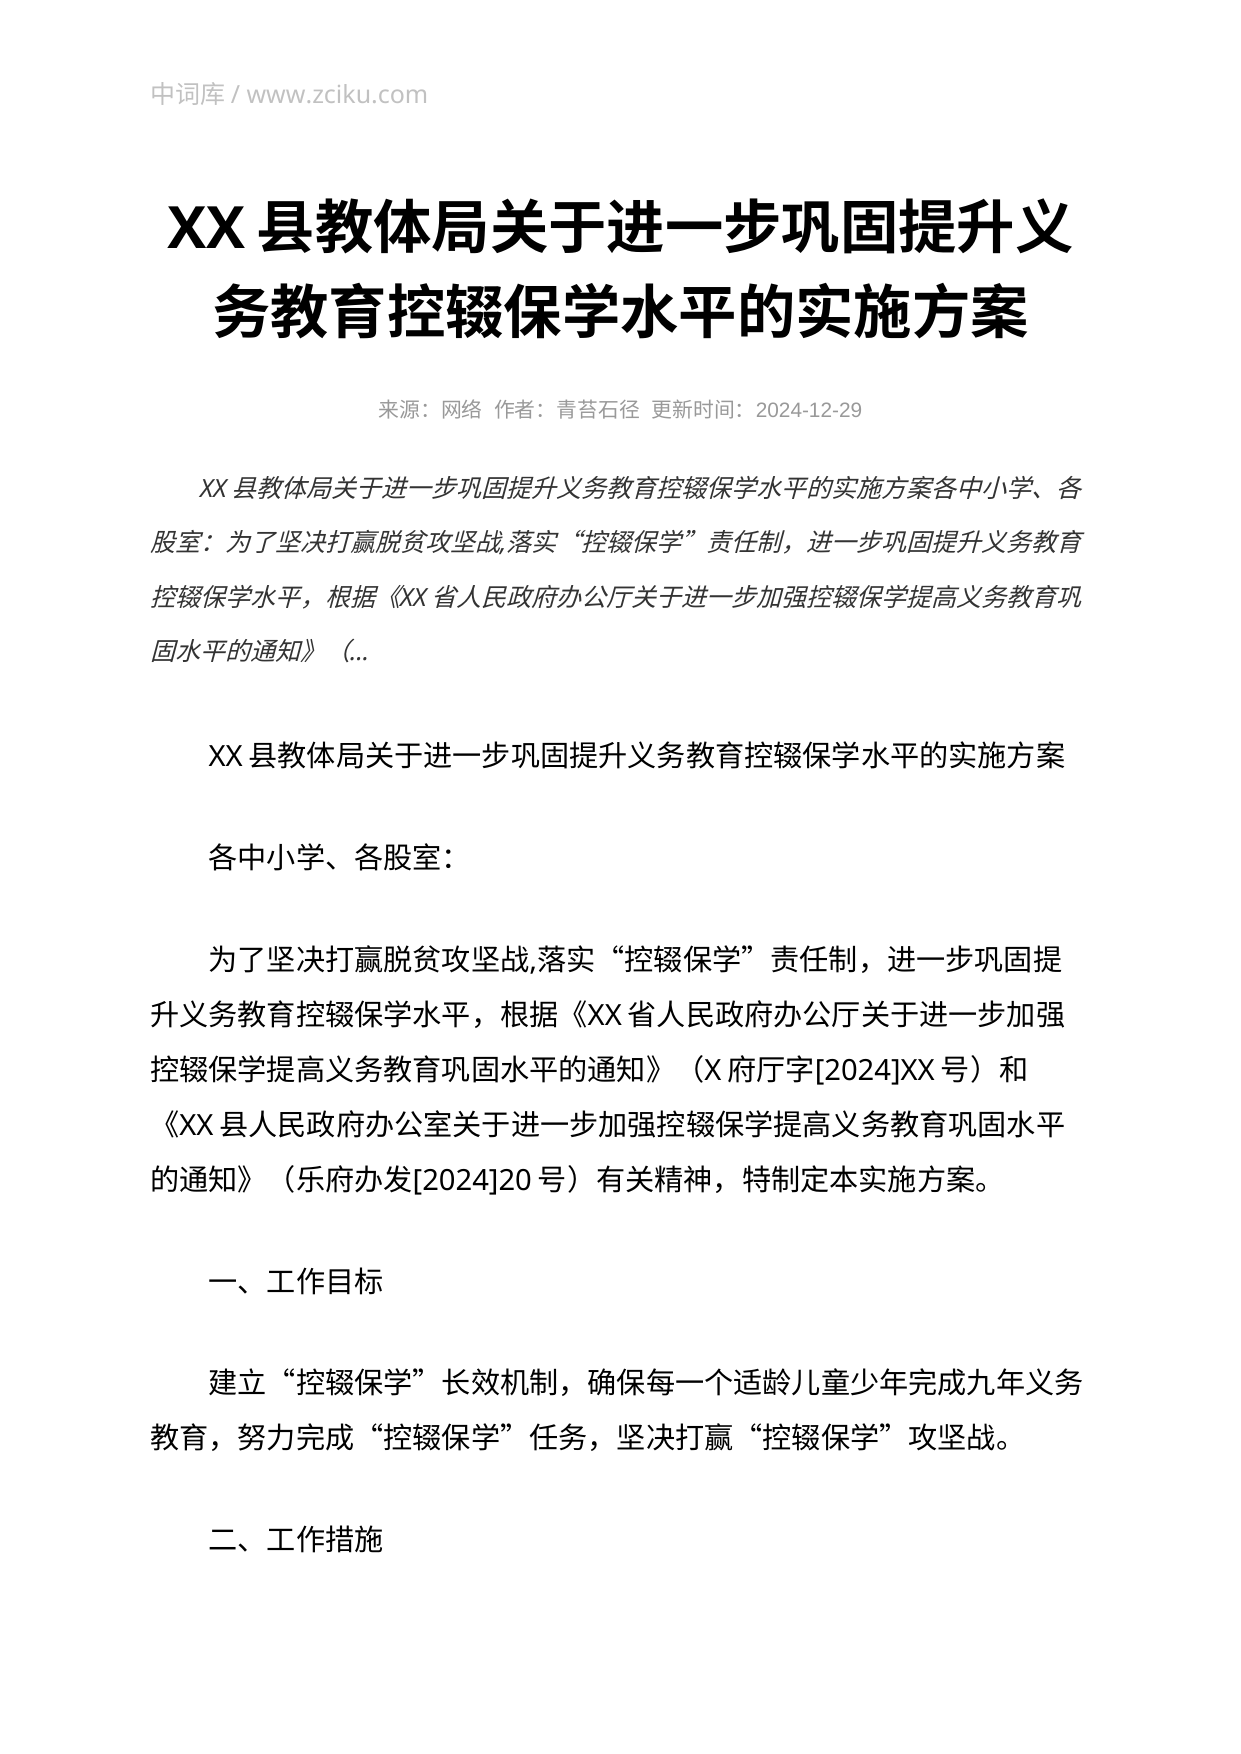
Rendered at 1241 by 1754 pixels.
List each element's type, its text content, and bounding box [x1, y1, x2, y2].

text 一、工作目标 [150, 1258, 1090, 1301]
text 二、工作措施 [150, 1517, 1090, 1559]
text 各中小学、各股室： [150, 834, 1090, 877]
text XX县教体局关于进一步巩固提升义务教育控辍保学水平的实施方案 [150, 733, 1090, 775]
text 为了坚决打赢脱贫攻坚战,落实“控辍保学”责任制，进一步巩固提升义务教育控辍保学水平，根据《XX省人民政府办公厅关于进一步加强控辍保学提高义务教育巩固水平的通知》（X府厅字[2024]XX号）和《XX县人民政府办公室关于进一步加强控辍保学提高义务教育巩固水平的通知》（乐府办发[2024]20号）有关精神，特制定本实施方案。 [150, 936, 1090, 1199]
text 来源：网络 作者：青苔石径 更新时间：2024-12-29 [150, 397, 1090, 421]
subtitle XX县教体局关于进一步巩固提升义务教育控辍保学水平的实施方案 [150, 181, 1090, 351]
text XX县教体局关于进一步巩固提升义务教育控辍保学水平的实施方案各中小学、各股室：为了坚决打赢脱贫攻坚战,落实“控辍保学”责任制，进一步巩固提升义务教育控辍保学水平，根据《XX省人民政府办公厅关于进一步加强控辍保学提高义务教育巩固水平的通知》（... [150, 468, 1090, 668]
text 建立“控辍保学”长效机制，确保每一个适龄儿童少年完成九年义务教育，努力完成“控辍保学”任务，坚决打赢“控辍保学”攻坚战。 [150, 1360, 1090, 1457]
